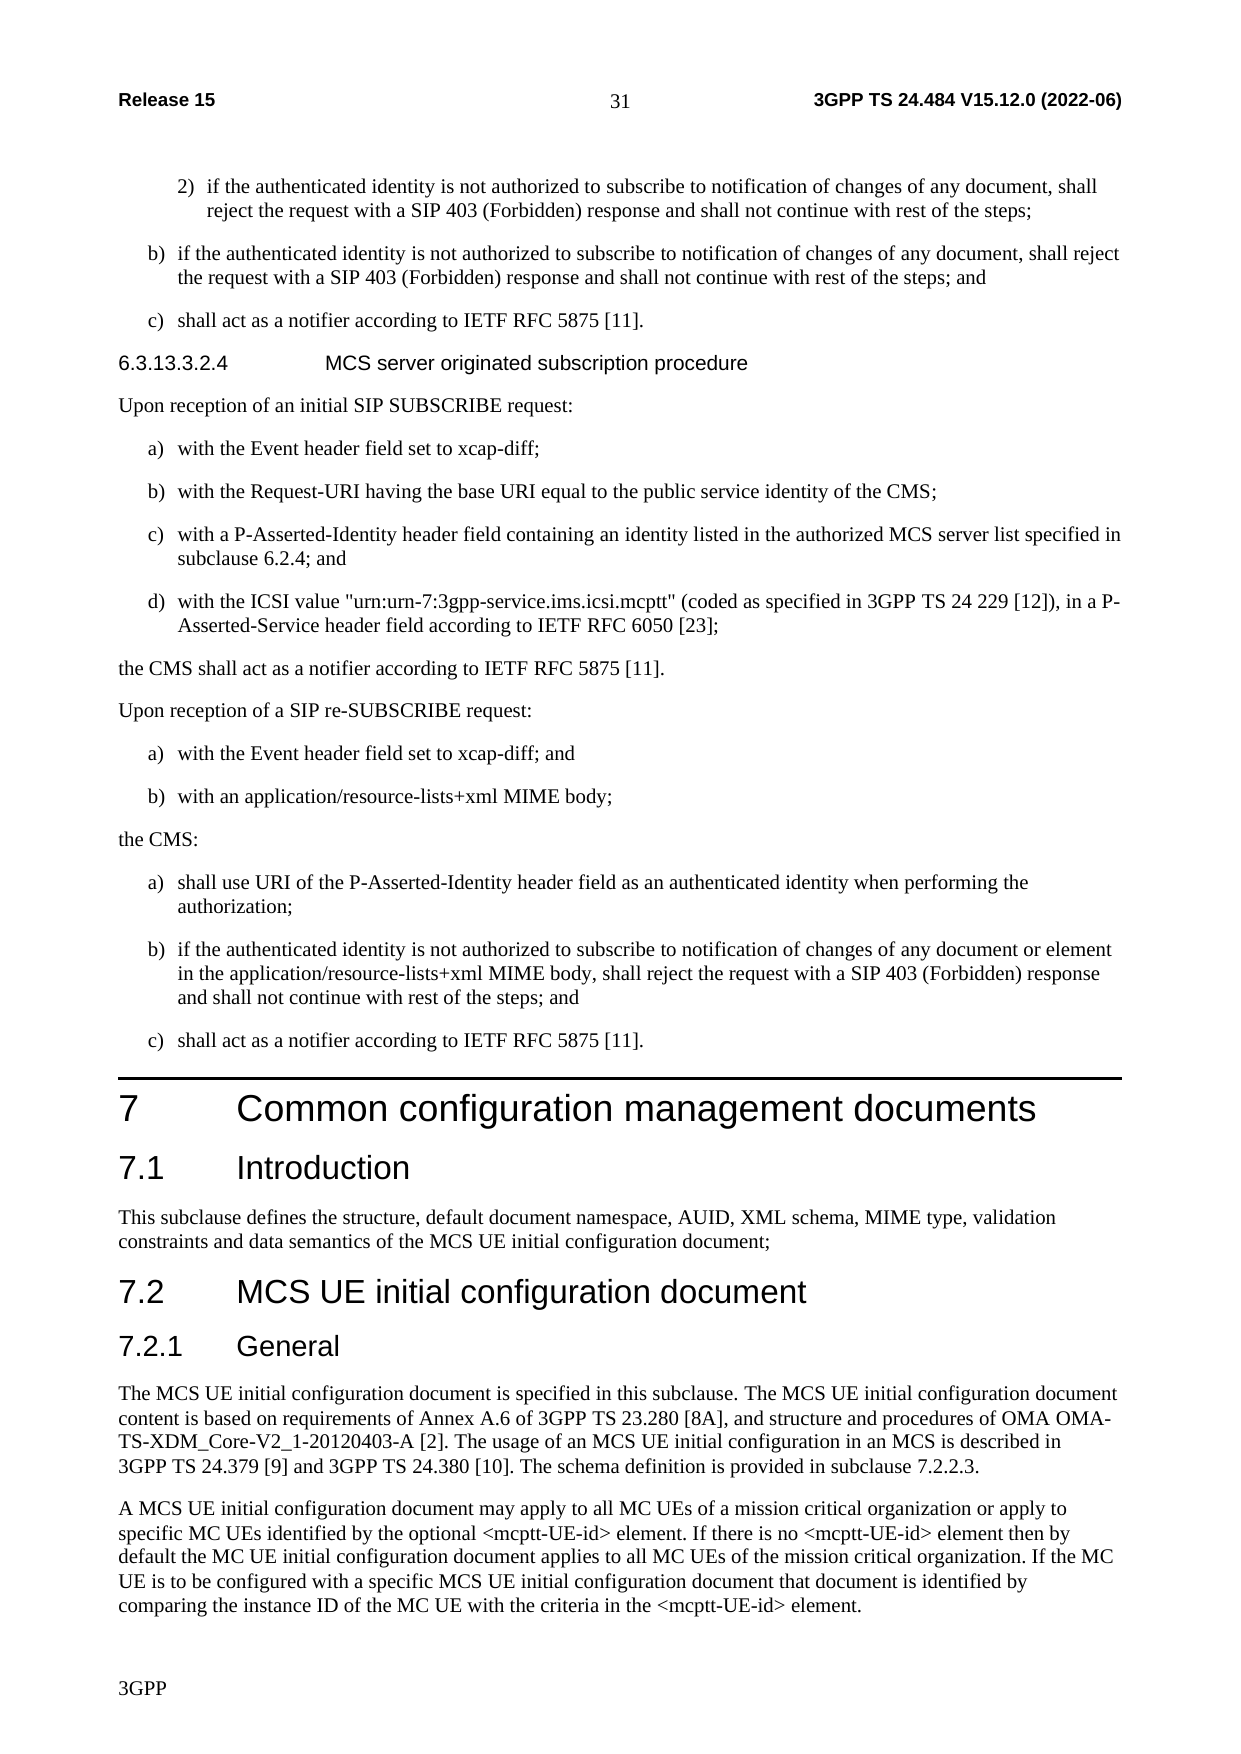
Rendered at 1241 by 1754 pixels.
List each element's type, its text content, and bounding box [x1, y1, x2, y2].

text a) with the Event header field set to xcap-diff; [148, 436, 1122, 460]
text Upon reception of a SIP re-SUBSCRIBE request: [118, 698, 1122, 722]
text 2) if the authenticated identity is not authorized to subscribe to notification of changes of any document, shall reject the request with a SIP 403 (Forbidden) response and shall not continue with rest of the steps; [177, 174, 1122, 222]
text 6.3.13.3.2.4 MCS server originated subscription procedure [118, 351, 1122, 375]
text b) if the authenticated identity is not authorized to subscribe to notification of changes of any document, shall reject the request with a SIP 403 (Forbidden) response and shall not continue with rest of the steps; and [148, 241, 1122, 289]
text the CMS: [118, 827, 1122, 851]
subtitle 7.2.1 General [118, 1329, 1122, 1363]
text The MCS UE initial configuration document is specified in this subclause. The MCS UE initial configuration document content is based on requirements of Annex A.6 of 3GPP TS 23.280 [8A], and structure and procedures of OMA OMA-TS-XDM_Core-V2_1-20120403-A [2]. The usage of an MCS UE initial configuration in an MCS is described in 3GPP TS 24.379 [9] and 3GPP TS 24.380 [10]. The schema definition is provided in subclause 7.2.2.3. [118, 1381, 1122, 1478]
text c) with a P-Asserted-Identity header field containing an identity listed in the authorized MCS server list specified in subclause 6.2.4; and [148, 522, 1122, 570]
text Upon reception of an initial SIP SUBSCRIBE request: [118, 393, 1122, 417]
text A MCS UE initial configuration document may apply to all MC UEs of a mission critical organization or apply to specific MC UEs identified by the optional <mcptt-UE-id> element. If there is no <mcptt-UE-id> element then by default the MC UE initial configuration document applies to all MC UEs of the mission critical organization. If the MC UE is to be configured with a specific MCS UE initial configuration document that document is identified by comparing the instance ID of the MC UE with the criteria in the <mcptt-UE-id> element. [118, 1496, 1122, 1617]
subtitle 7 Common configuration management documents [118, 1080, 1122, 1129]
text This subclause defines the structure, default document namespace, AUID, XML schema, MIME type, validation constraints and data semantics of the MCS UE initial configuration document; [118, 1205, 1122, 1253]
text c) shall act as a notifier according to IETF RFC 5875 [11]. [148, 308, 1122, 332]
text a) with the Event header field set to xcap-diff; and [148, 741, 1122, 765]
text the CMS shall act as a notifier according to IETF RFC 5875 [11]. [118, 656, 1122, 680]
text b) if the authenticated identity is not authorized to subscribe to notification of changes of any document or element in the application/resource-lists+xml MIME body, shall reject the request with a SIP 403 (Forbidden) response and shall not continue with rest of the steps; and [148, 937, 1122, 1009]
text c) shall act as a notifier according to IETF RFC 5875 [11]. [148, 1027, 1122, 1052]
text d) with the ICSI value "urn:urn-7:3gpp-service.ims.icsi.mcptt" (coded as specified in 3GPP TS 24 229 [12]), in a P-Asserted-Service header field according to IETF RFC 6050 [23]; [148, 589, 1122, 637]
text b) with an application/resource-lists+xml MIME body; [148, 784, 1122, 808]
subtitle 7.1 Introduction [118, 1148, 1122, 1186]
subtitle 7.2 MCS UE initial configuration document [118, 1272, 1122, 1310]
text b) with the Request-URI having the base URI equal to the public service identity of the CMS; [148, 479, 1122, 503]
text a) shall use URI of the P-Asserted-Identity header field as an authenticated identity when performing the authorization; [148, 870, 1122, 918]
